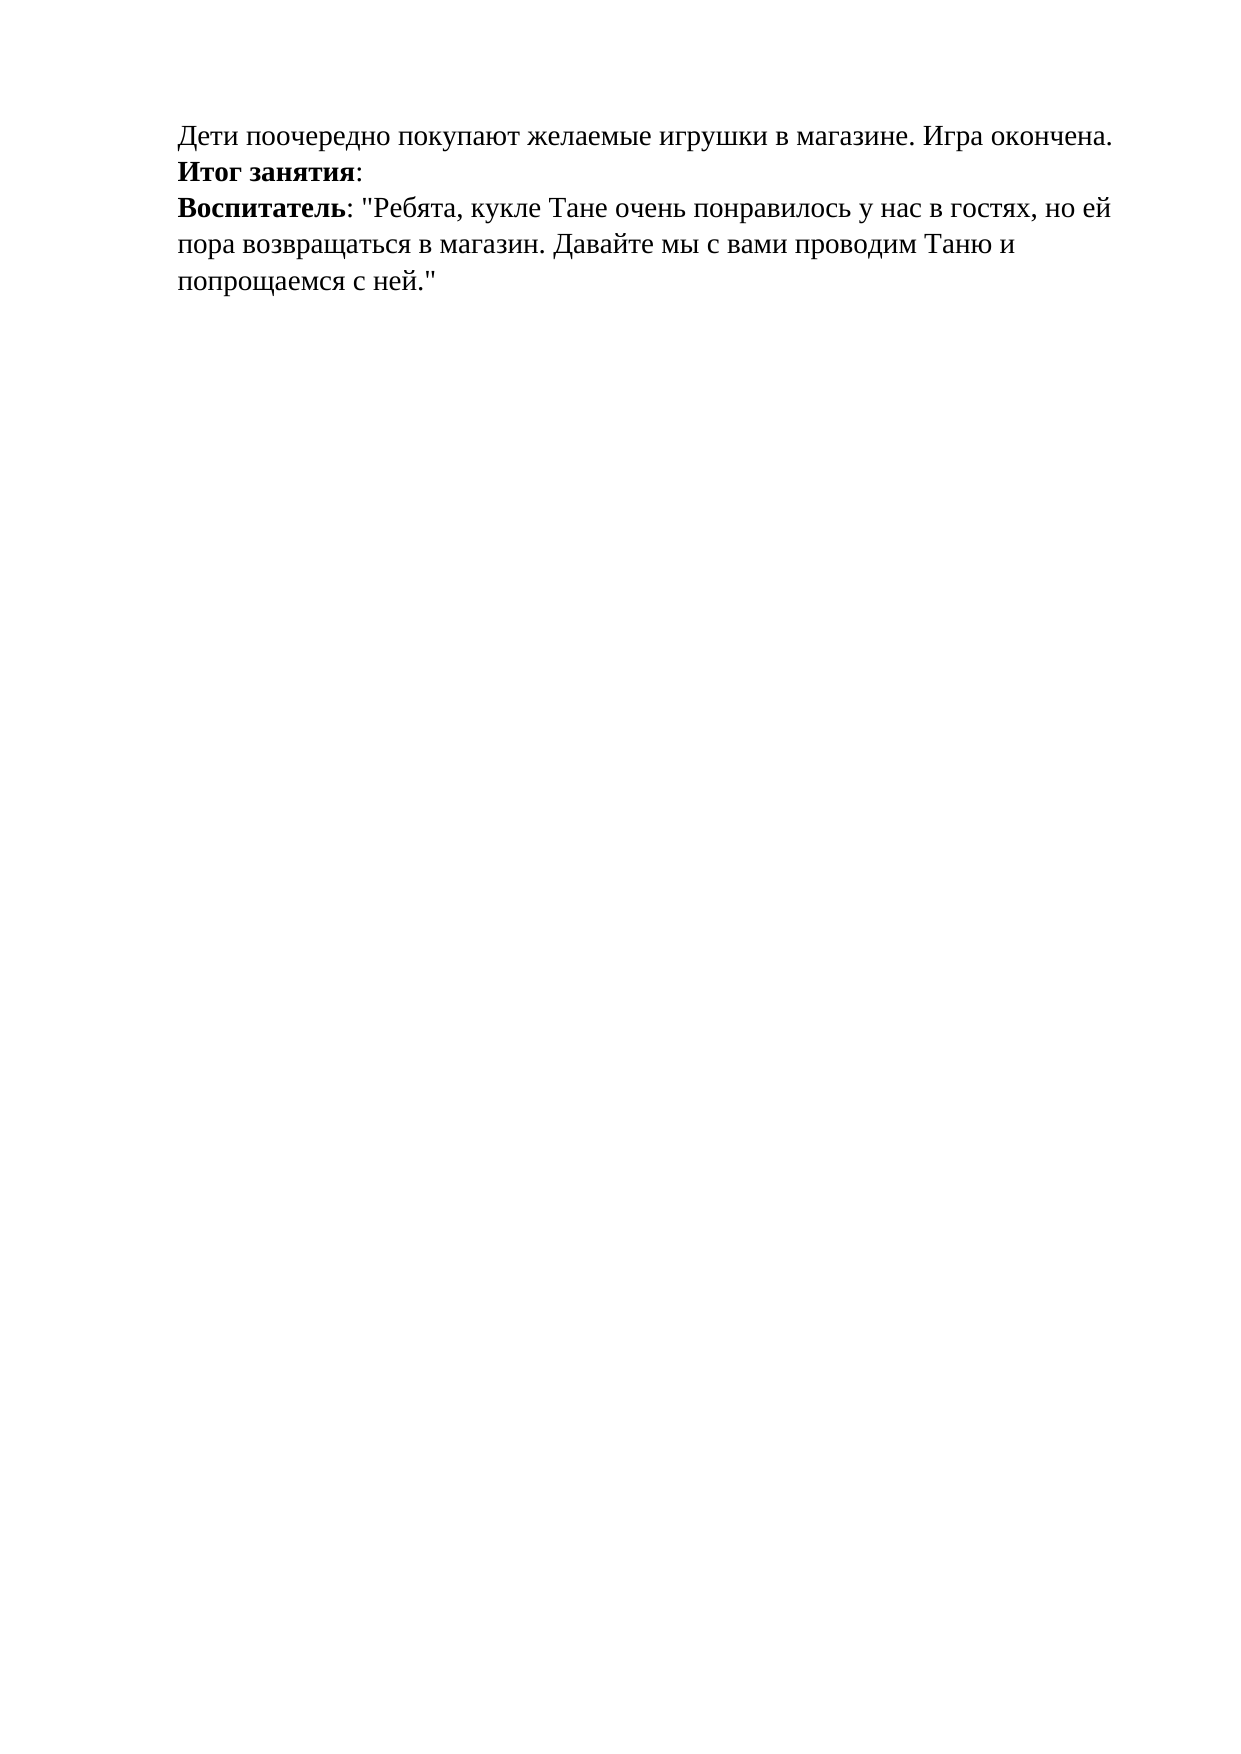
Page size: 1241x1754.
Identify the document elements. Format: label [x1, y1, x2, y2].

text [177, 118, 1152, 296]
